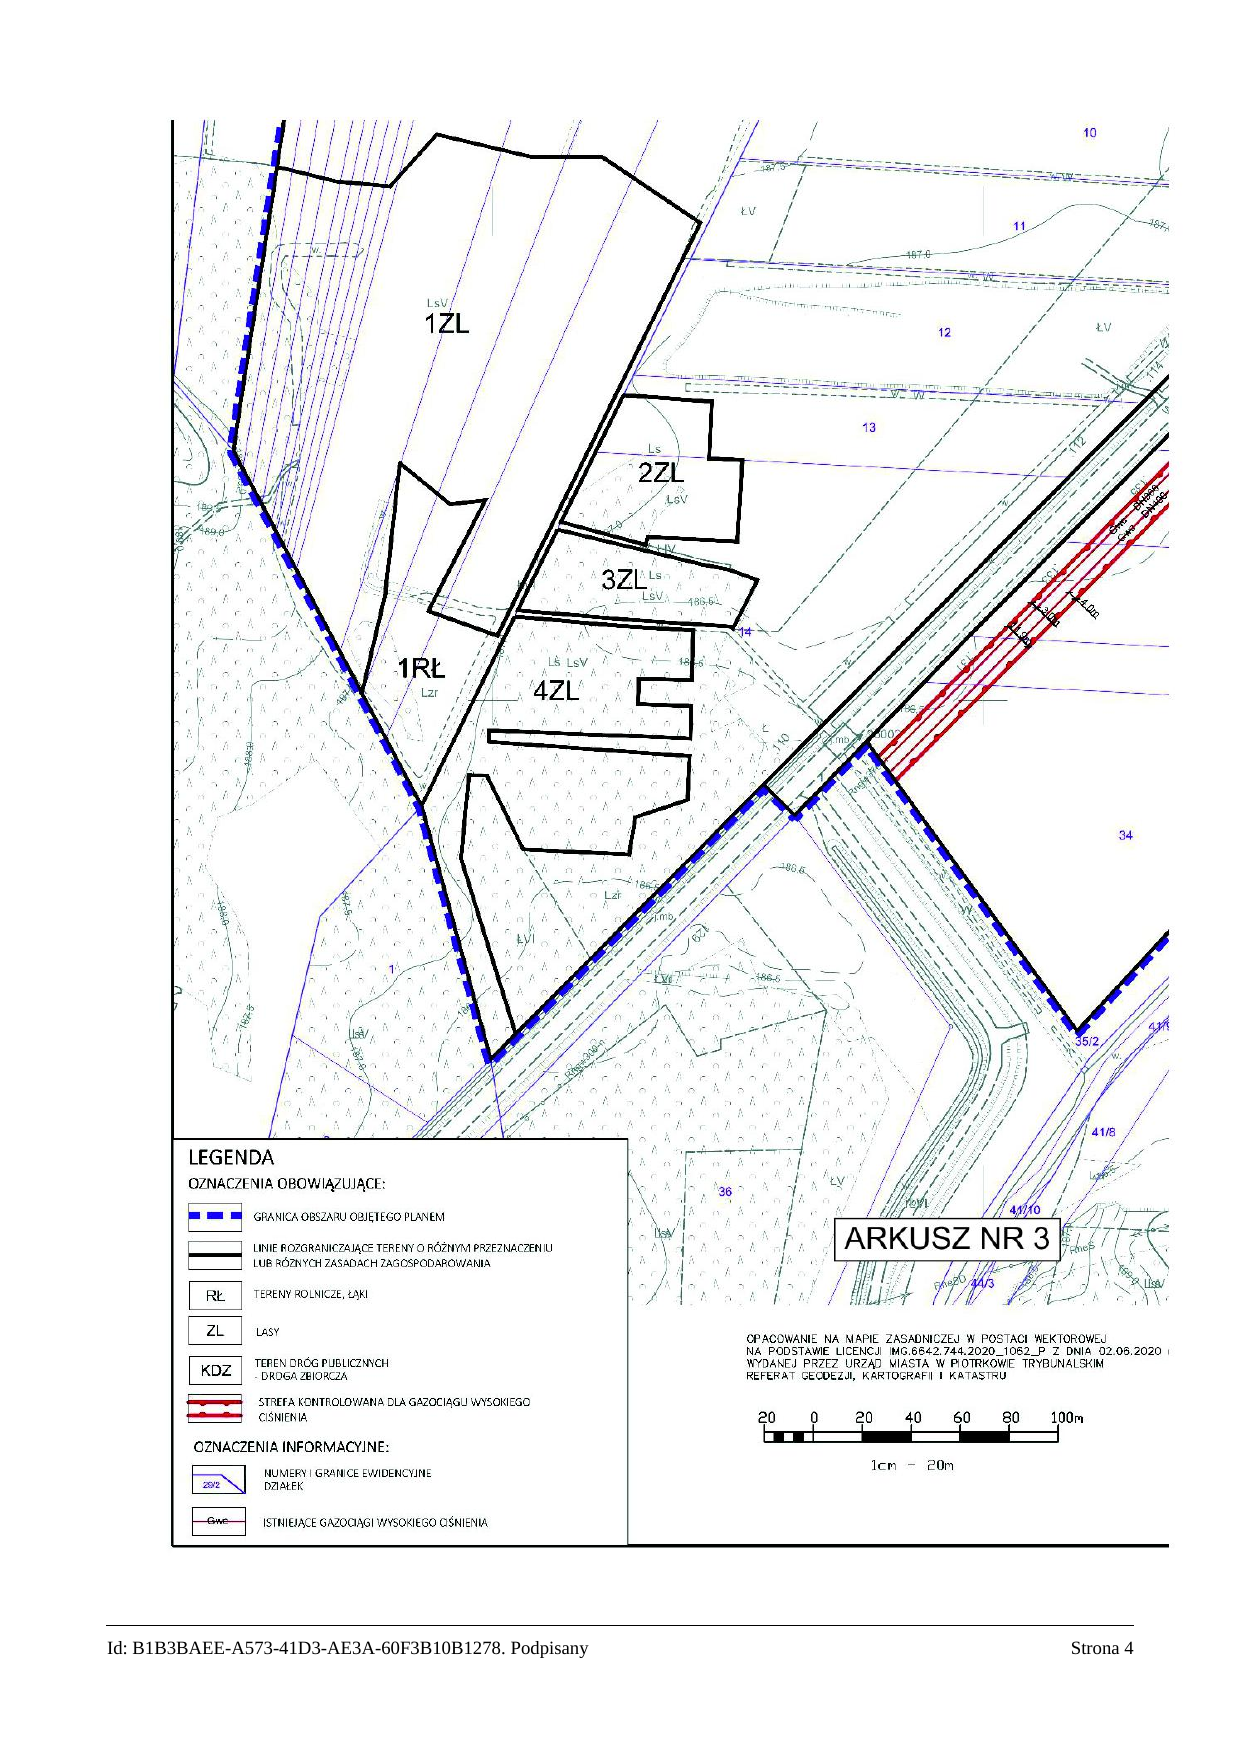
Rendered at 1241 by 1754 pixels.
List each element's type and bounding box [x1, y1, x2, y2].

picture [159, 103, 1188, 1557]
